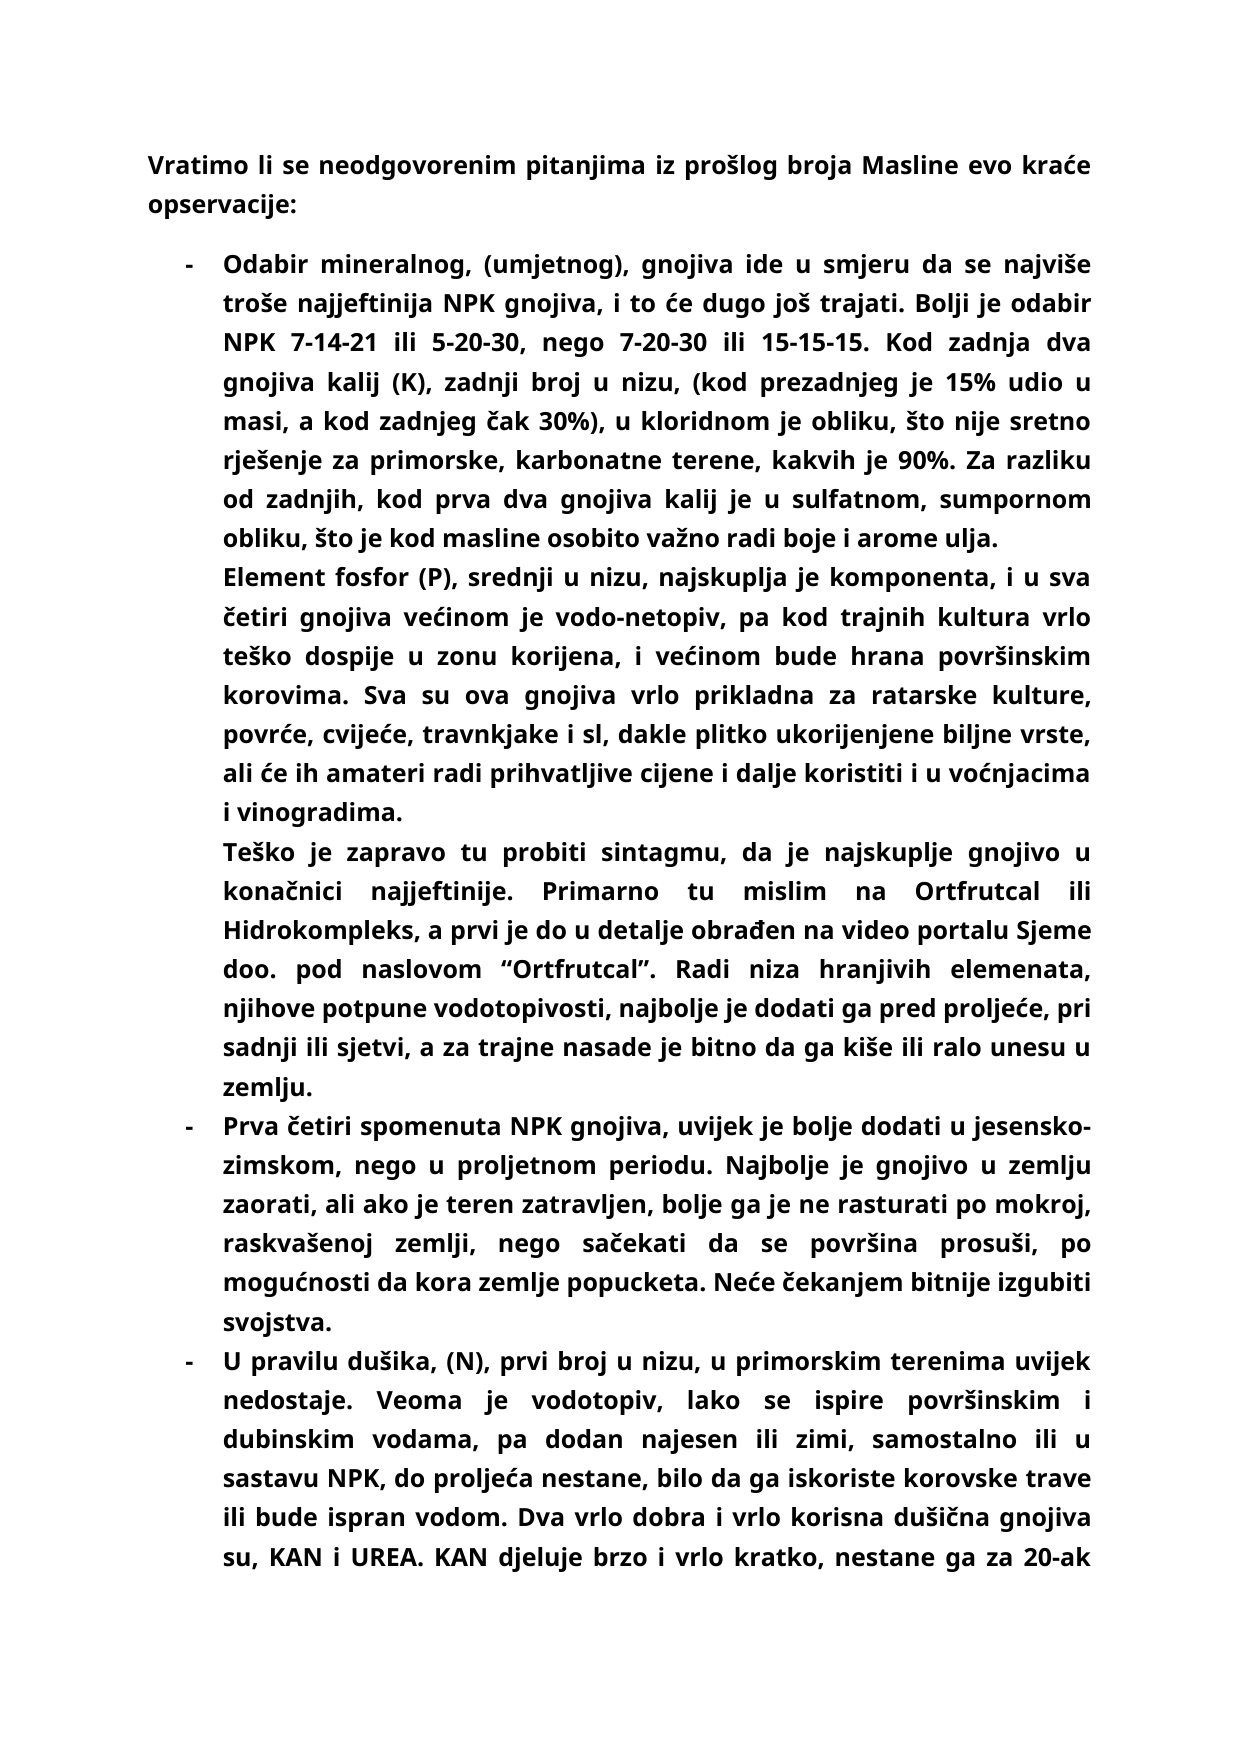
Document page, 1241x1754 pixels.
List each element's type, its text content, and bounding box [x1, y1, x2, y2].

text Vratimo li se neodgovorenim pitanjima iz prošlog broja Masline evo kraće opservacije: [148, 148, 1093, 221]
list Odabir mineralnog, (umjetnog), gnojiva ide u smjeru da se najviše troše najjeftinija NPK gnojiva, i to će dugo još trajati. Bolji je odabir NPK 7-14-21 ili 5-20-30, nego 7-20-30 ili 15-15-15. Kod zadnja dva gnojiva kalij (K), zadnji broj u nizu, (kod prezadnjeg je 15% udio u masi, a kod zadnjeg čak 30%), u kloridnom je obliku, što nije sretno rješenje za primorske, karbonatne terene, kakvih je 90%. Za razliku od zadnjih, kod prva dva gnojiva kalij je u sulfatnom, sumpornom obliku, što je kod masline osobito važno radi boje i arome ulja. [185, 247, 1093, 555]
list Element fosfor (P), srednji u nizu, najskuplja je komponenta, i u sva četiri gnojiva većinom je vodo-netopiv, pa kod trajnih kultura vrlo teško dospije u zonu korijena, i većinom bude hrana površinskim korovima. Sva su ova gnojiva vrlo prikladna za ratarske kulture, povrće, cvijeće, travnkjake i sl, dakle plitko ukorijenjene biljne vrste, ali će ih amateri radi prihvatljive cijene i dalje koristiti i u voćnjacima i vinogradima. [223, 560, 1093, 829]
list Teško je zapravo tu probiti sintagmu, da je najskuplje gnojivo u konačnici najjeftinije. Primarno tu mislim na Ortfrutcal ili Hidrokompleks, a prvi je do u detalje obrađen na video portalu Sjeme doo. pod naslovom “Ortfrutcal”. Radi niza hranjivih elemenata, njihove potpune vodotopivosti, najbolje je dodati ga pred proljeće, pri sadnji ili sjetvi, a za trajne nasade je bitno da ga kiše ili ralo unesu u zemlju. [223, 834, 1093, 1103]
list Prva četiri spomenuta NPK gnojiva, uvijek je bolje dodati u jesensko-zimskom, nego u proljetnom periodu. Najbolje je gnojivo u zemlju zaorati, ali ako je teren zatravljen, bolje ga je ne rasturati po mokroj, raskvašenoj zemlji, nego sačekati da se površina prosuši, po mogućnosti da kora zemlje popucketa. Neće čekanjem bitnije izgubiti svojstva. [185, 1108, 1093, 1338]
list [185, 1343, 1093, 1573]
